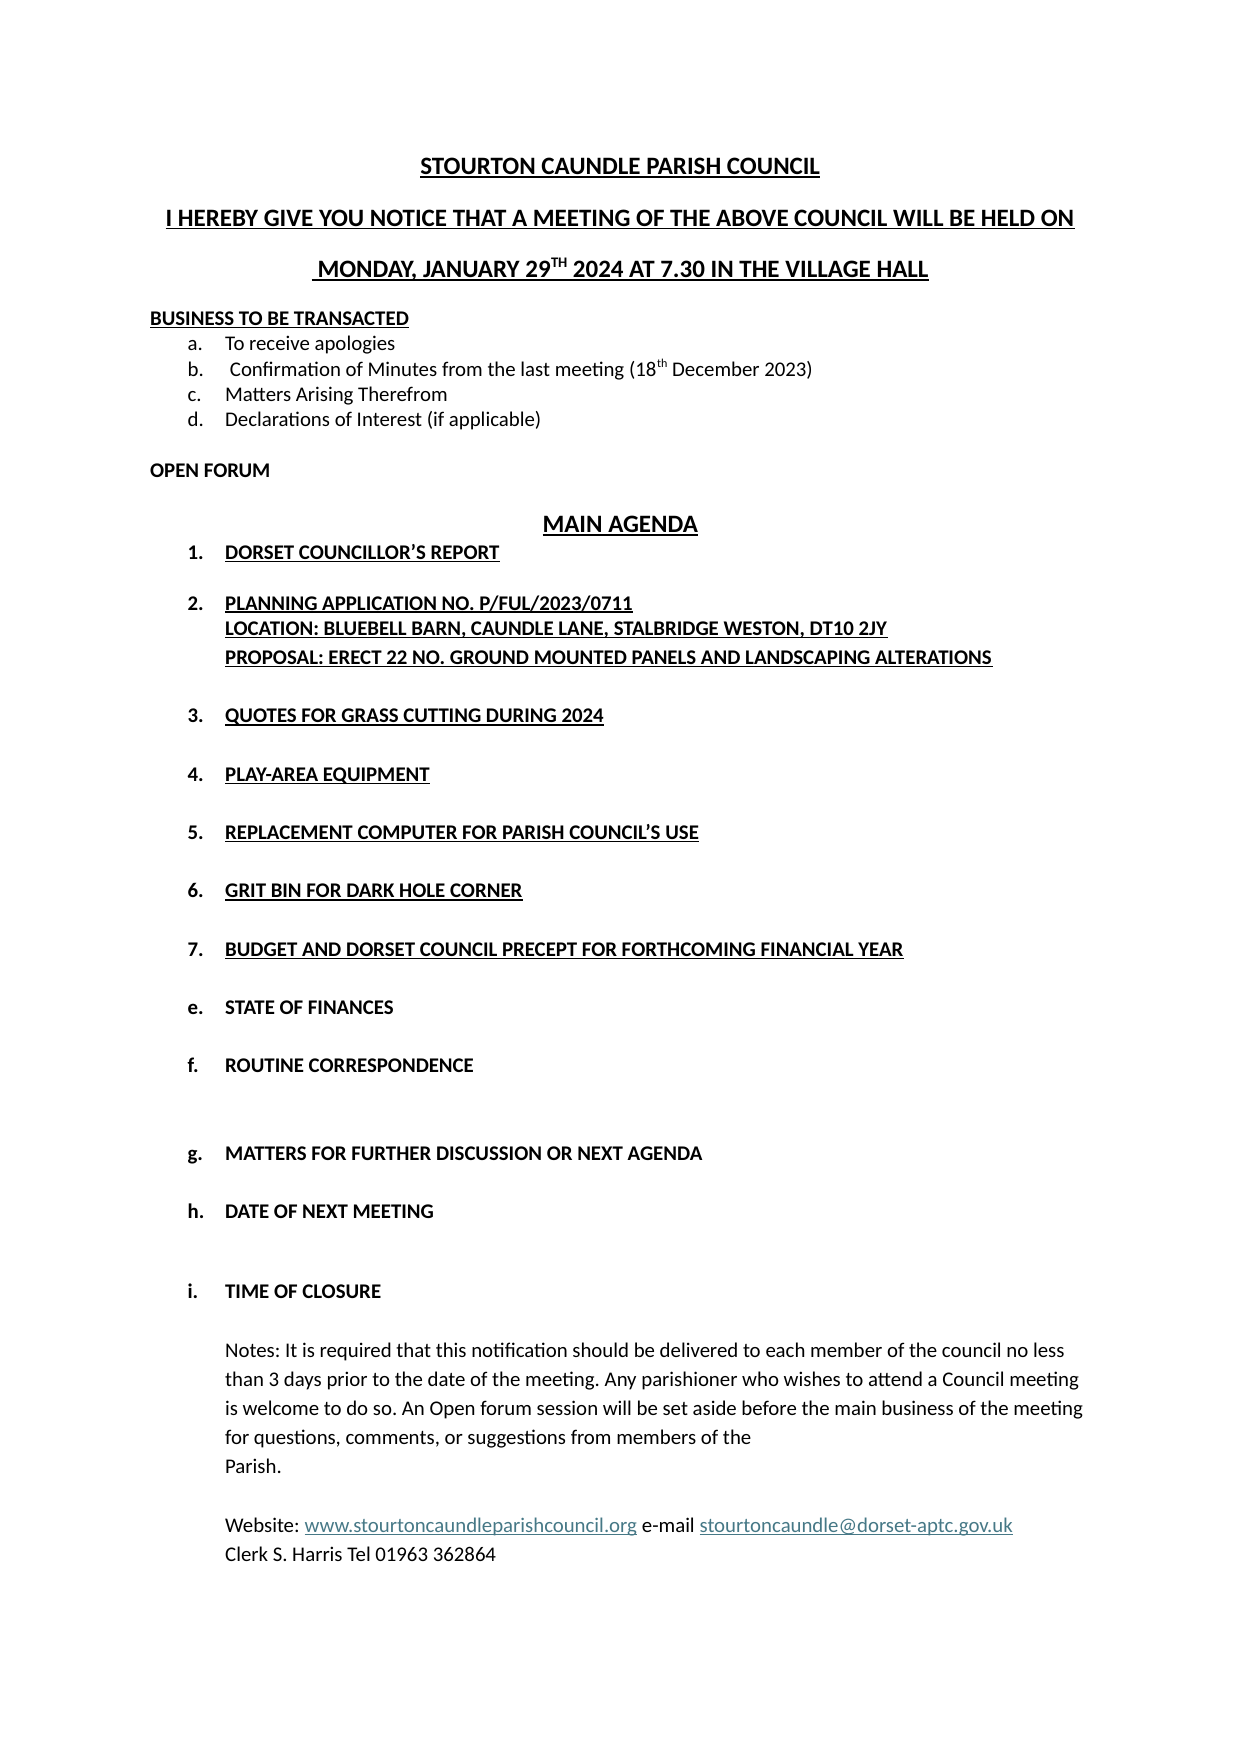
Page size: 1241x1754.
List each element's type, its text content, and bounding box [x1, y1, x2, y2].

text BUSINESS TO BE TRANSACTED [150, 305, 1090, 330]
list TIME OF CLOSURE [187, 1278, 1090, 1304]
list QUOTES FOR GRASS CUTTING DURING 2024 [187, 703, 1090, 728]
list MATTERS FOR FURTHER DISCUSSION OR NEXT AGENDA [187, 1140, 1090, 1166]
list Matters Arising Therefrom [187, 381, 1090, 407]
list REPLACEMENT COMPUTER FOR PARISH COUNCIL’S USE [187, 819, 1090, 845]
text I HEREBY GIVE YOU NOTICE THAT A MEETING OF THE ABOVE COUNCIL WILL BE HELD ON [150, 202, 1090, 232]
list DATE OF NEXT MEETING [187, 1198, 1090, 1224]
list ROUTINE CORRESPONDENCE [187, 1053, 1090, 1078]
list GRIT BIN FOR DARK HOLE CORNER [187, 878, 1090, 903]
list DORSET COUNCILLOR’S REPORT [187, 539, 1090, 564]
list PROPOSAL: ERECT 22 NO. GROUND MOUNTED PANELS AND LANDSCAPING ALTERATIONS [225, 644, 1090, 670]
list BUDGET AND DORSET COUNCIL PRECEPT FOR FORTHCOMING FINANCIAL YEAR [187, 936, 1090, 961]
text OPEN FORUM [150, 457, 1090, 483]
list Clerk S. Harris Tel 01963 362864 [225, 1541, 1090, 1566]
list Confirmation of Minutes from the last meeting (18th December 2023) [187, 356, 1090, 381]
list PLANNING APPLICATION NO. P/FUL/2023/0711 [187, 590, 1090, 615]
list LOCATION: BLUEBELL BARN, CAUNDLE LANE, STALBRIDGE WESTON, DT10 2JY [225, 615, 1090, 641]
text MAIN AGENDA [150, 508, 1090, 539]
list STATE OF FINANCES [187, 994, 1090, 1020]
text MONDAY, JANUARY 29TH 2024 AT 7.30 IN THE VILLAGE HALL [150, 253, 1090, 284]
text STOURTON CAUNDLE PARISH COUNCIL [150, 150, 1090, 181]
list Notes: It is required that this notification should be delivered to each member of the council no less than 3 days prior to the date of the meeting. Any parishioner who wishes to attend a Council meeting is welcome to do so. An Open forum session will be set aside before the main business of the meeting for questions, comments, or suggestions from members of the Parish. [225, 1337, 1090, 1479]
list Website: www.stourtoncaundleparishcouncil.org e-mail stourtoncaundle@dorset-aptc.gov.uk [225, 1512, 1090, 1537]
list To receive apologies [187, 330, 1090, 356]
list PLAY-AREA EQUIPMENT [187, 761, 1090, 786]
list Declarations of Interest (if applicable) [187, 407, 1090, 432]
